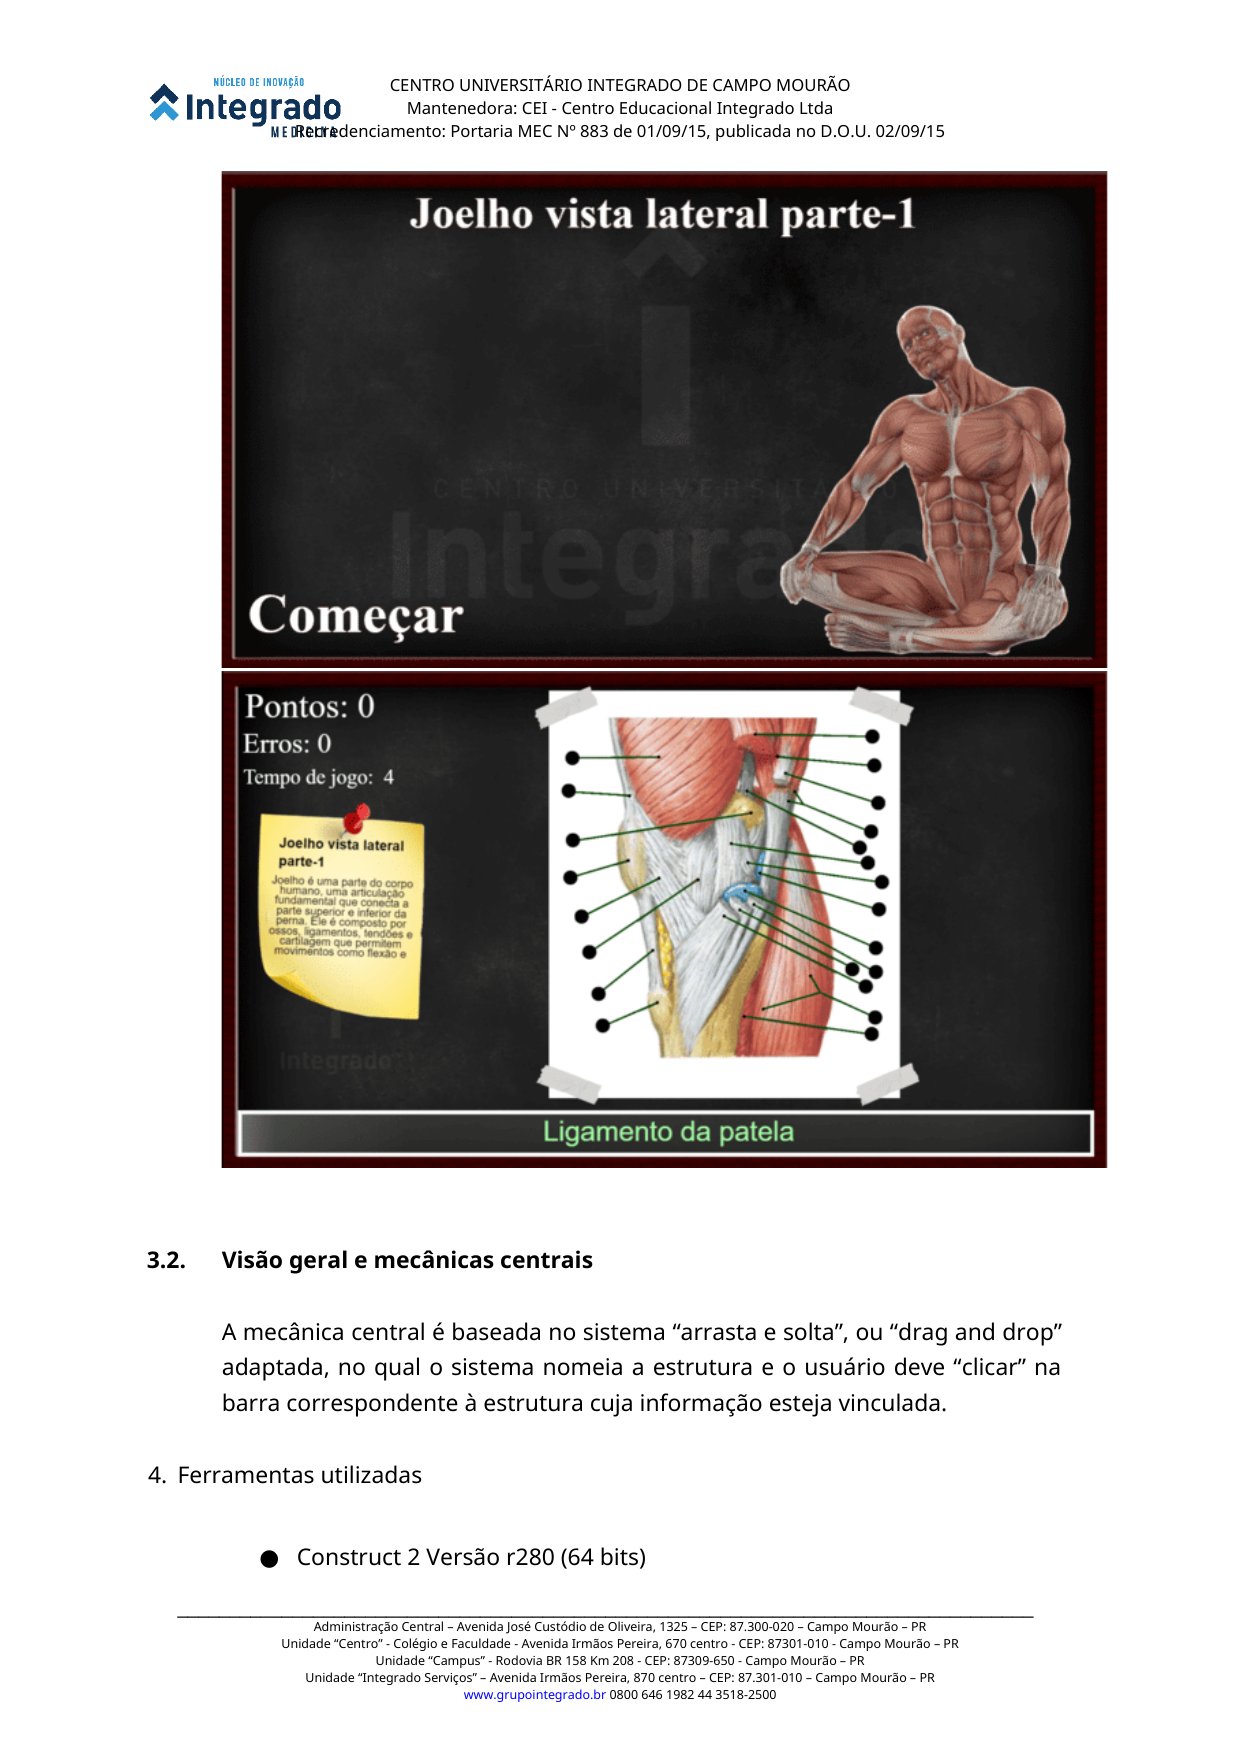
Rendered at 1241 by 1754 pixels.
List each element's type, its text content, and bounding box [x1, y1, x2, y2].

picture [221, 171, 1108, 668]
picture [221, 671, 1108, 1168]
list Construct 2 Versão r280 (64 bits) [259, 1531, 1063, 1578]
list Visão geral e mecânicas centrais [147, 1243, 1063, 1275]
picture [113, 47, 379, 168]
text A mecânica central é baseada no sistema “arrasta e solta”, ou “drag and drop” adaptada, no qual o sistema nomeia a estrutura e o usuário deve “clicar” na barra correspondente à estrutura cuja informação esteja vinculada. [222, 1315, 1063, 1418]
list Ferramentas utilizadas [148, 1459, 1063, 1490]
